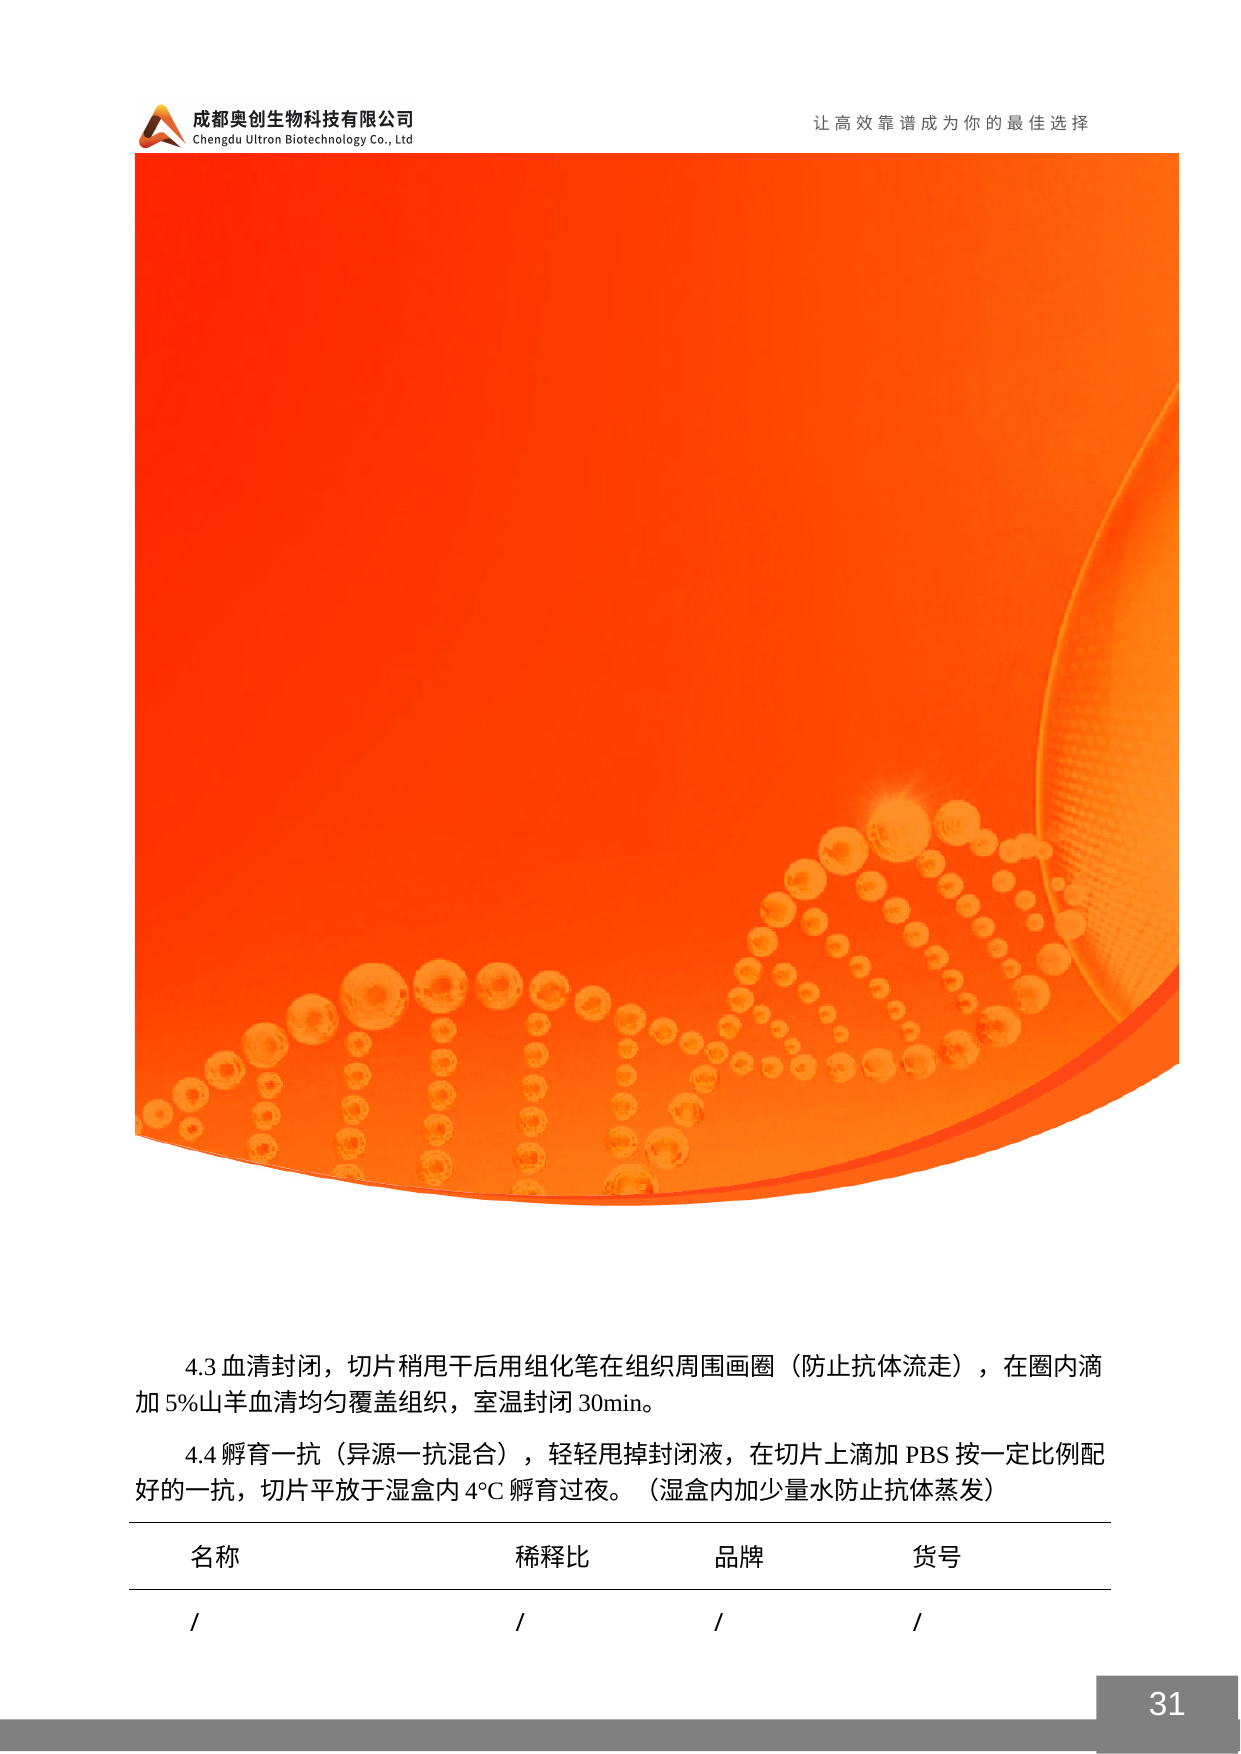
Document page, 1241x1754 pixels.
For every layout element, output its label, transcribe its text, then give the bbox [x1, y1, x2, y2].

table_header 货号 [851, 1523, 1111, 1589]
text 4.3血清封闭，切片稍甩干后用组化笔在组织周围画圈（防止抗体流走），在圈内滴加5%山羊血清均匀覆盖组织，室温封闭30min。 [135, 1347, 1106, 1419]
table_header 品牌 [653, 1523, 851, 1589]
picture [134, 100, 1180, 1347]
table_cell / [129, 1590, 454, 1654]
text 4.4孵育一抗（异源一抗混合），轻轻甩掉封闭液，在切片上滴加PBS按一定比例配好的一抗，切片平放于湿盒内4°C孵育过夜。（湿盒内加少量水防止抗体蒸发） [135, 1434, 1106, 1507]
table_cell / [653, 1590, 851, 1654]
table_cell / [454, 1590, 653, 1654]
table_header 名称 [129, 1523, 454, 1589]
table_cell / [851, 1590, 1111, 1654]
table_header 稀释比 [454, 1523, 653, 1589]
